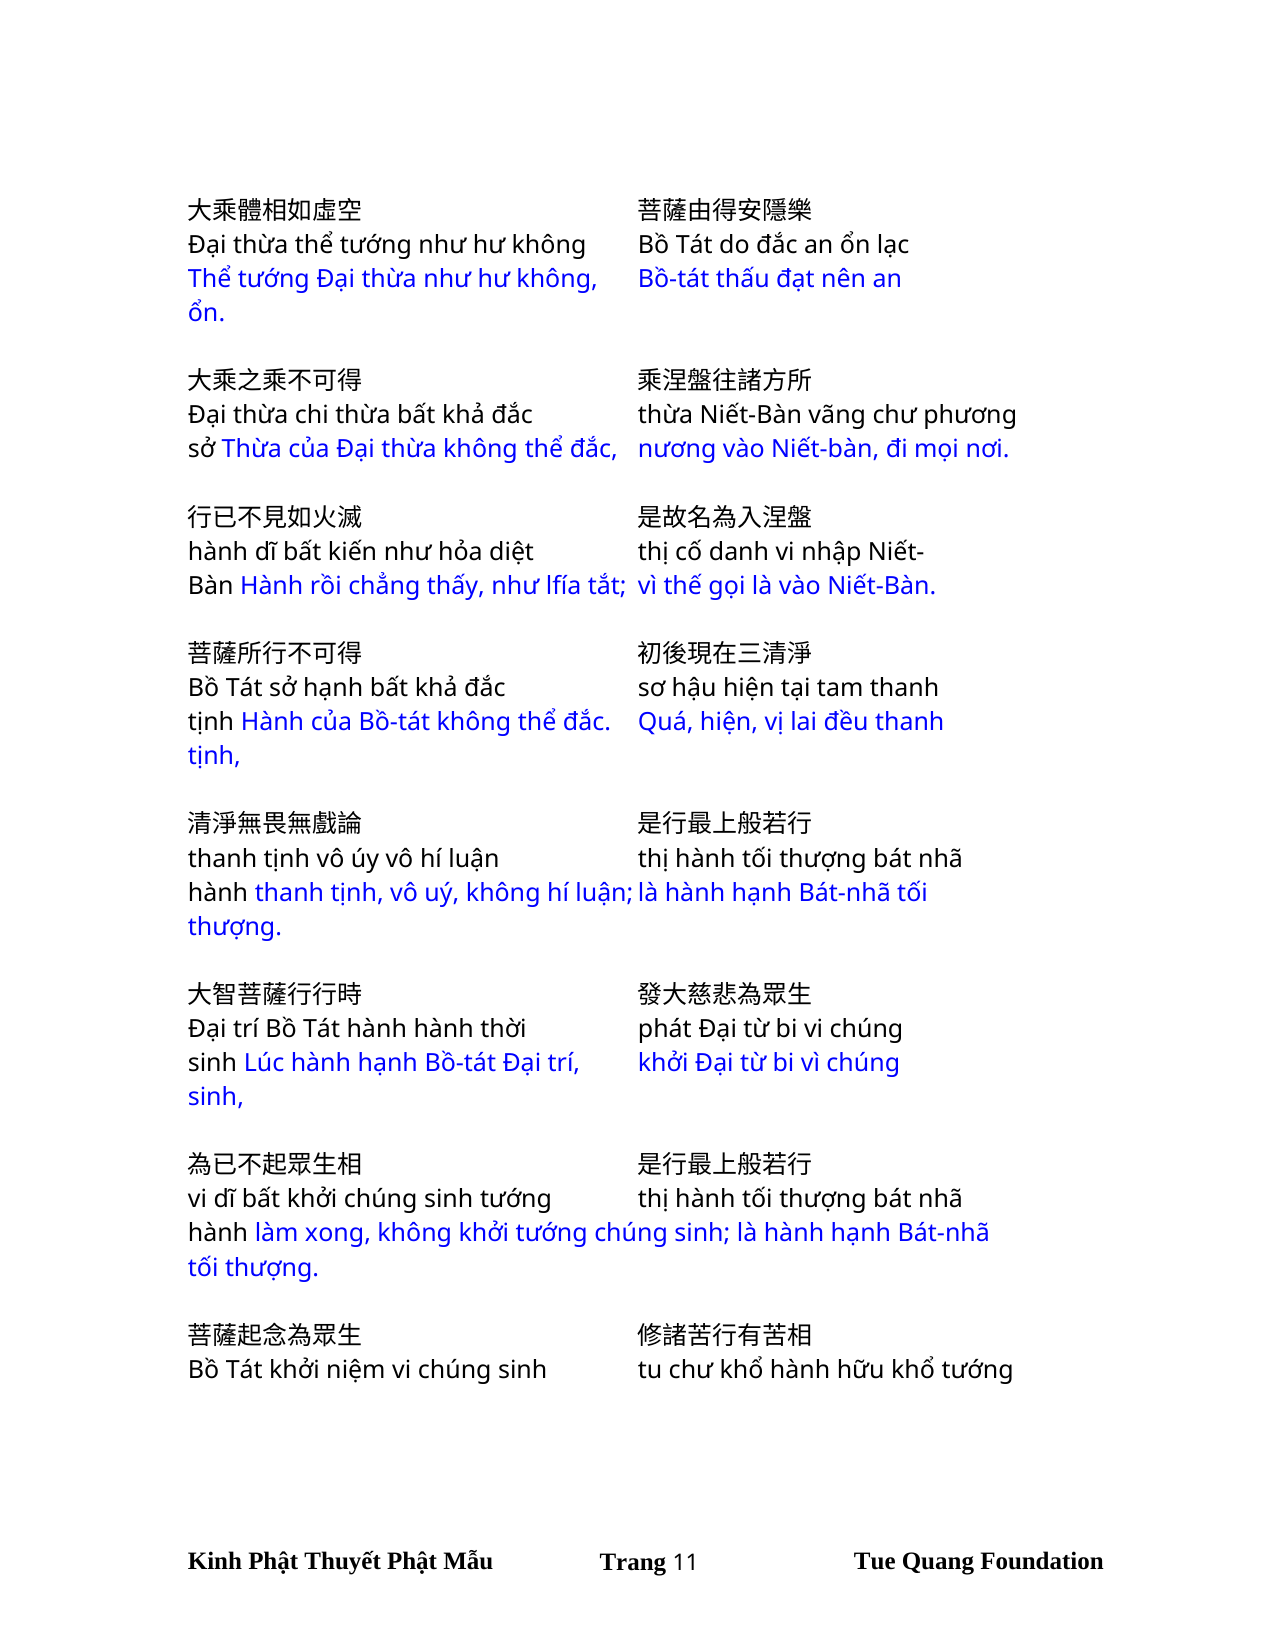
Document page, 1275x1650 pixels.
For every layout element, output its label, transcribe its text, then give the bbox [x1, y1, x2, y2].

text 菩薩所行不可得 初後現在三清淨 [188, 636, 1117, 670]
text Đại trí Bồ Tát hành hành thời phát Đại từ bi vi chúng sinh Lúc hành hạnh Bồ-tát Đại trí, khởi Đại từ bi vì chúng sinh, [188, 1011, 945, 1113]
text Đại thừa chi thừa bất khả đắc thừa Niết-Bàn vãng chư phương sở Thừa của Đại thừa không thể đắc, nương vào Niết-bàn, đi mọi nơi. [188, 397, 1028, 465]
text 菩薩起念為眾生 修諸苦行有苦相 [188, 1317, 1117, 1351]
text vi dĩ bất khởi chúng sinh tướng thị hành tối thượng bát nhã hành làm xong, không khởi tướng chúng sinh; là hành hạnh Bát-nhã tối thượng. [188, 1181, 1002, 1283]
text Đại thừa thể tướng như hư không Bồ Tát do đắc an ổn lạc Thể tướng Đại thừa như hư không, Bồ-tát thấu đạt nên an ổn. [188, 227, 927, 329]
text Bồ Tát sở hạnh bất khả đắc sơ hậu hiện tại tam thanh tịnh Hành của Bồ-tát không thể đắc. Quá, hiện, vị lai đều thanh tịnh, [188, 670, 982, 772]
text 大乘體相如虛空 菩薩由得安隱樂 [188, 193, 1117, 227]
text Bồ Tát khởi niệm vi chúng sinh tu chư khổ hành hữu khổ tướng [188, 1351, 1117, 1386]
text 清淨無畏無戲論 是行最上般若行 [188, 806, 1117, 840]
text 大智菩薩行行時 發大慈悲為眾生 [188, 977, 1117, 1011]
text thanh tịnh vô úy vô hí luận thị hành tối thượng bát nhã hành thanh tịnh, vô uý, không hí luận; là hành hạnh Bát-nhã tối thượng. [188, 840, 1002, 942]
text 大乘之乘不可得 乘涅盤往諸方所 [188, 363, 1117, 397]
text hành dĩ bất kiến như hỏa diệt thị cố danh vi nhập Niết-Bàn Hành rồi chẳng thấy, như lfía tắt; vì thế gọi là vào Niết-Bàn. [188, 533, 952, 602]
text 行已不見如火滅 是故名為入涅盤 [188, 499, 1117, 533]
text 為已不起眾生相 是行最上般若行 [188, 1147, 1117, 1181]
